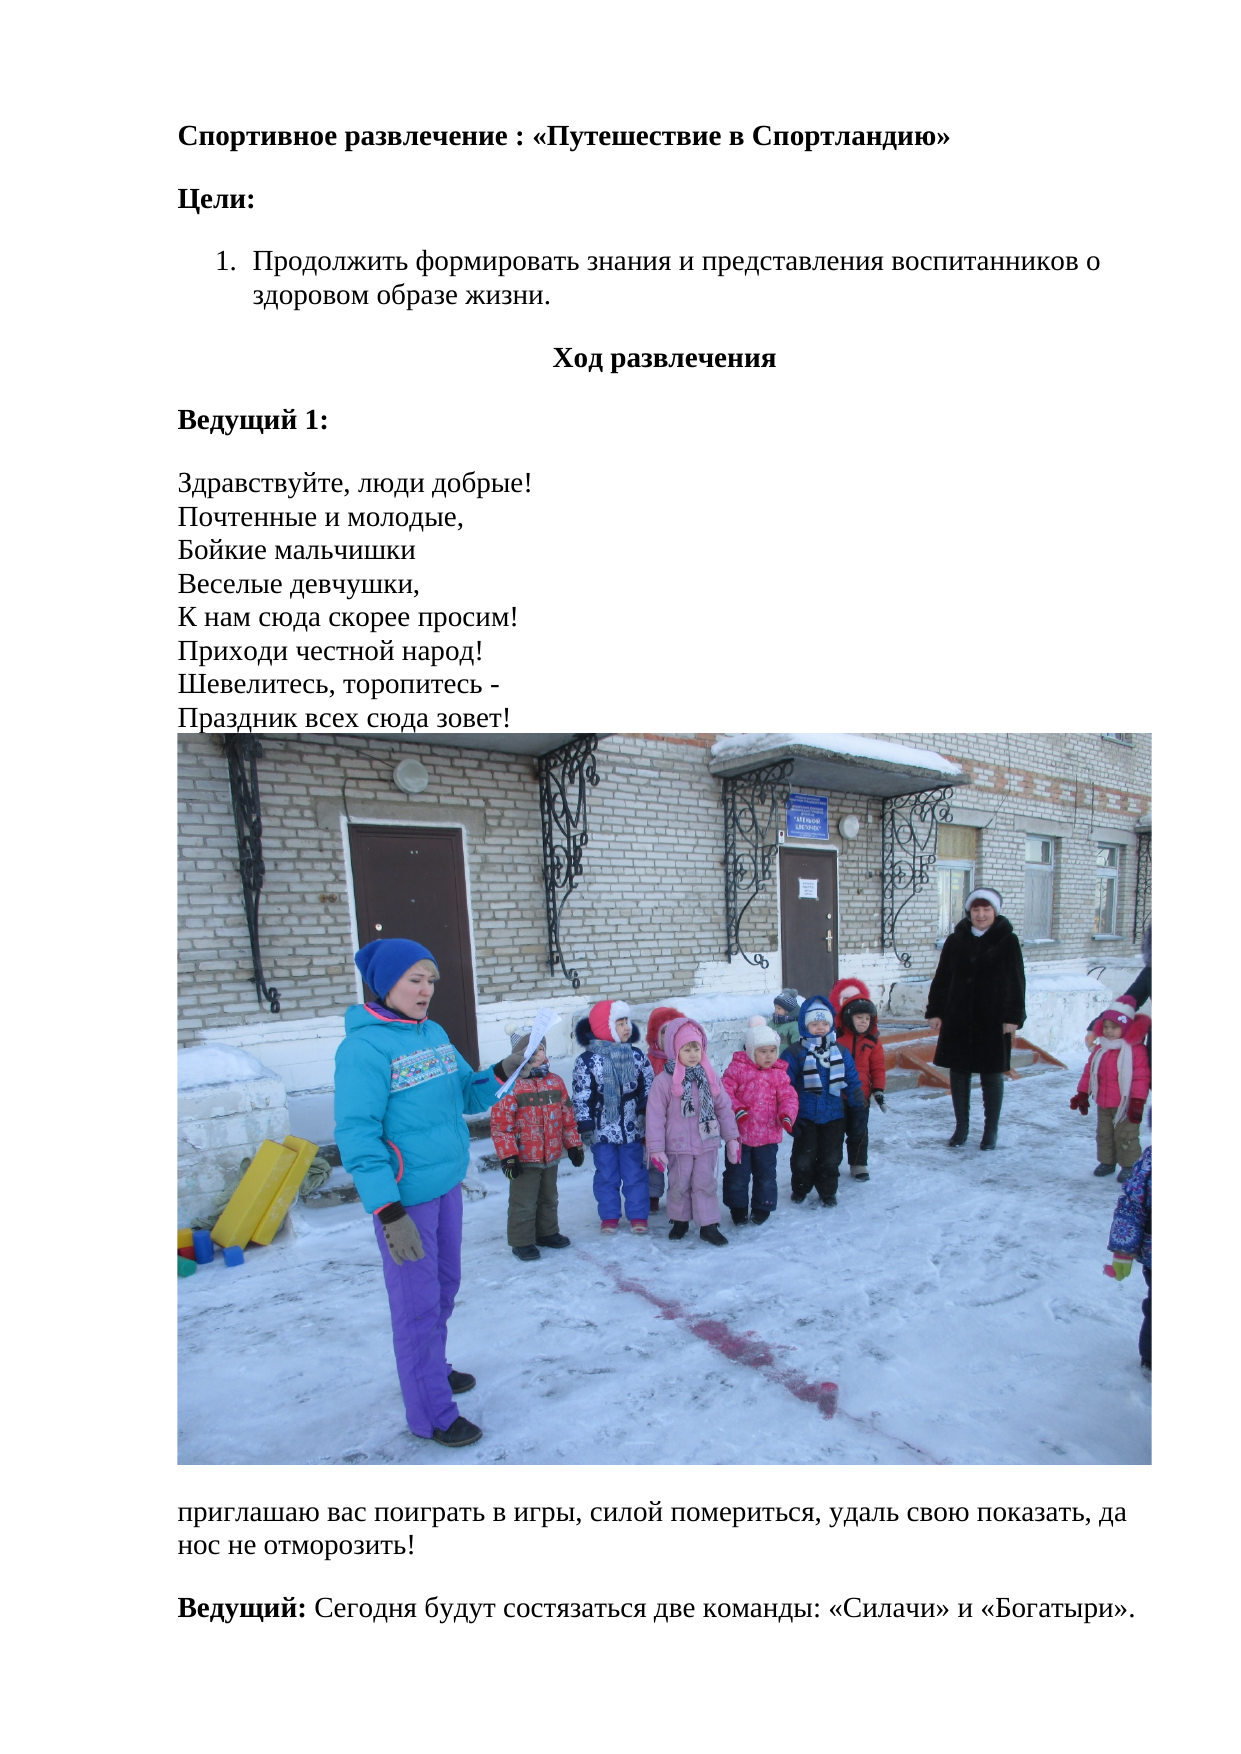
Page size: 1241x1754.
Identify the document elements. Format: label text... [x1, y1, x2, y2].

picture [177, 733, 1152, 1465]
text Ведущий: Сегодня будут состязаться две команды: «Силачи» и «Богатыри». [177, 1590, 1152, 1623]
text приглашаю вас поиграть в игры, силой помериться, удаль свою показать, да нос не отморозить! [177, 1494, 1152, 1561]
list Продолжить формировать знания и представления воспитанников о здоровом образе жизни. [215, 243, 1152, 311]
text Ведущий 1: [177, 402, 1152, 436]
text Спортивное развлечение : «Путешествие в Спортландию» [177, 118, 1152, 152]
text Ход развлечения [177, 340, 1152, 373]
text Цели: [177, 181, 1152, 214]
text Здравствуйте, люди добрые! Почтенные и молодые, Бойкие мальчишки Веселые девчушки, К нам сюда скорее просим! Приходи честной народ! Шевелитесь, торопитесь - Праздник всех сюда зовет! [177, 465, 1152, 733]
